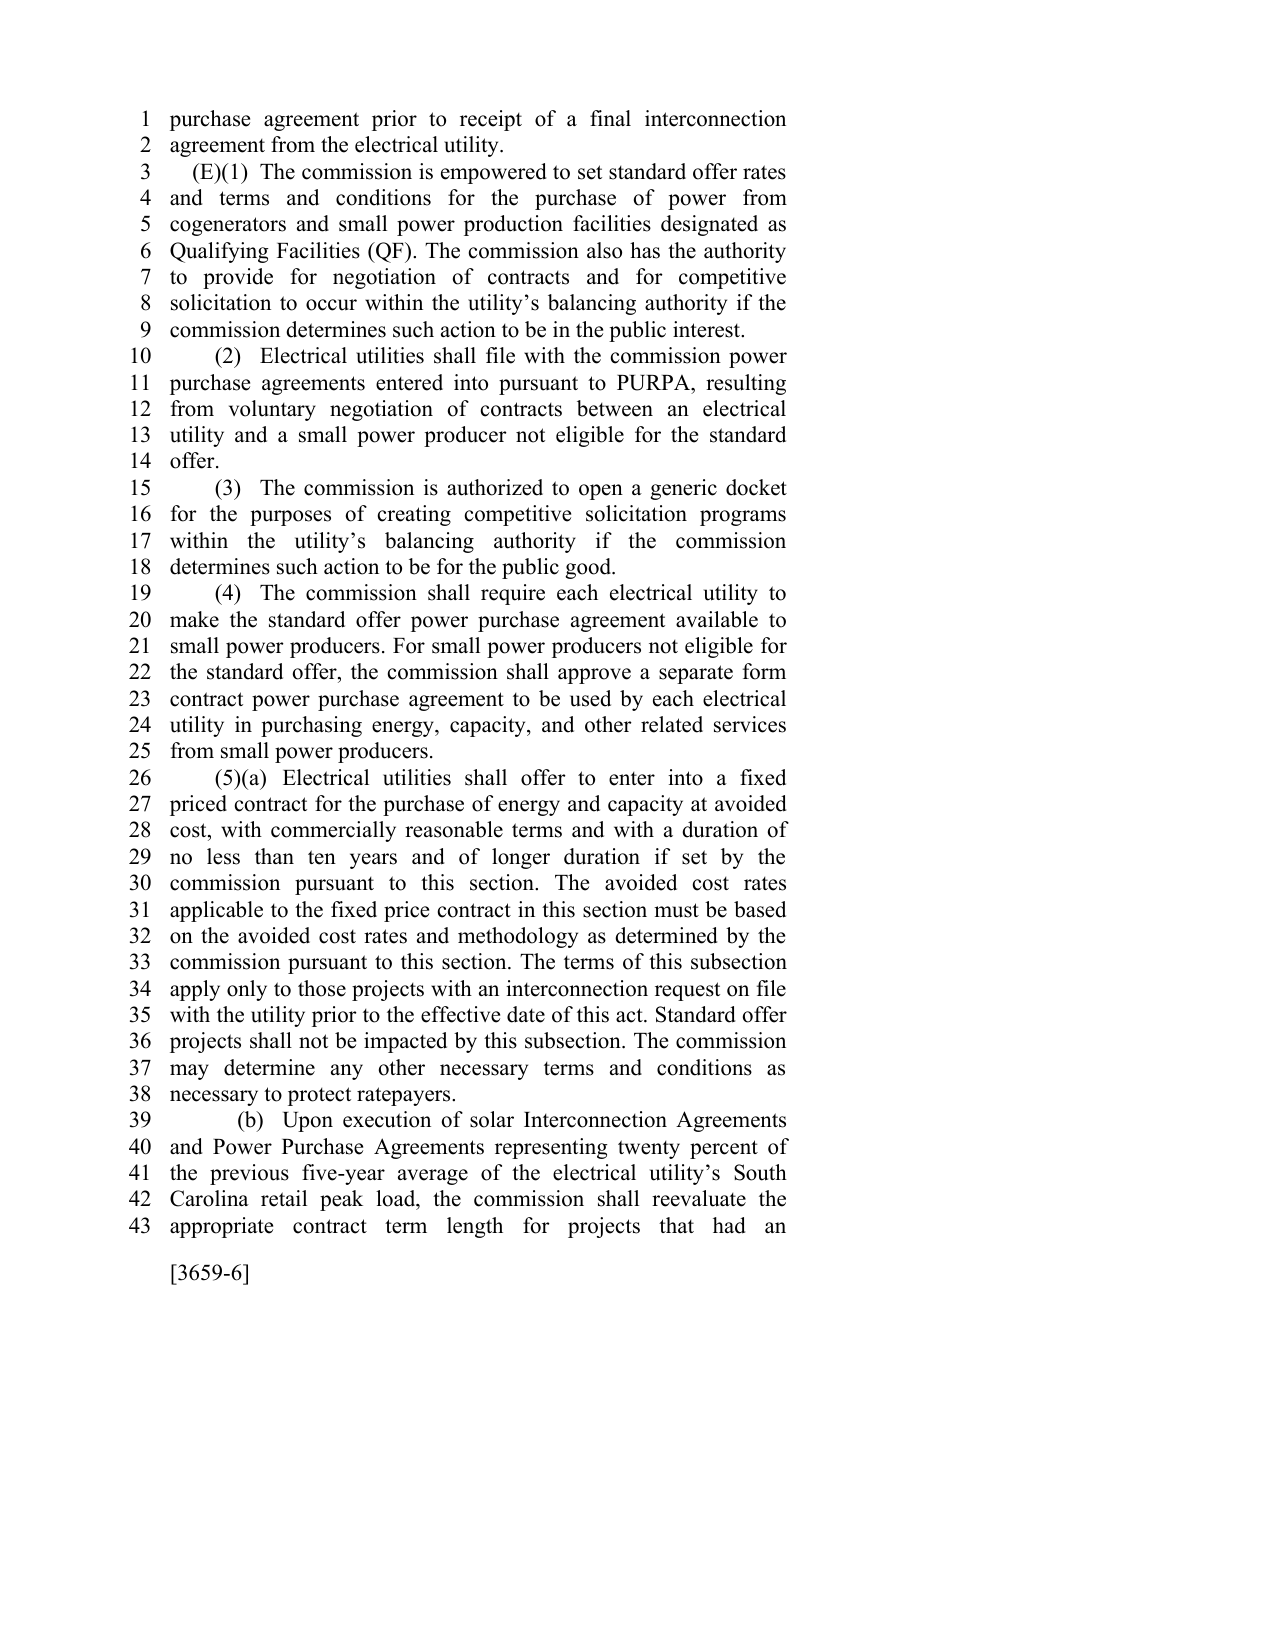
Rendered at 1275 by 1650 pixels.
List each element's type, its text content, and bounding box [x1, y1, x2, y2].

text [169, 1106, 787, 1238]
text (2) Electrical utilities shall file with the commission power purchase agreements entered into pursuant to PURPA, resulting from voluntary negotiation of contracts between an electrical utility and a small power producer not eligible for the standard offer. [169, 342, 787, 474]
text (E)(1) The commission is empowered to set standard offer rates and terms and conditions for the purchase of power from cogenerators and small power production facilities designated as Qualifying Facilities (QF). The commission also has the authority to provide for negotiation of contracts and for competitive solicitation to occur within the utility’s balancing authority if the commission determines such action to be in the public interest. [169, 158, 787, 342]
text (4) The commission shall require each electrical utility to make the standard offer power purchase agreement available to small power producers. For small power producers not eligible for the standard offer, the commission shall approve a separate form contract power purchase agreement to be used by each electrical utility in purchasing energy, capacity, and other related services from small power producers. [169, 579, 787, 764]
text (5)(a) Electrical utilities shall offer to enter into a fixed priced contract for the purchase of energy and capacity at avoided cost, with commercially reasonable terms and with a duration of no less than ten years and of longer duration if set by the commission pursuant to this section. The avoided cost rates applicable to the fixed price contract in this section must be based on the avoided cost rates and methodology as determined by the commission pursuant to this section. The terms of this subsection apply only to those projects with an interconnection request on file with the utility prior to the effective date of this act. Standard offer projects shall not be impacted by this subsection. The commission may determine any other necessary terms and conditions as necessary to protect ratepayers. [169, 764, 787, 1106]
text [169, 105, 787, 158]
text (3) The commission is authorized to open a generic docket for the purposes of creating competitive solicitation programs within the utility’s balancing authority if the commission determines such action to be for the public good. [169, 474, 787, 579]
